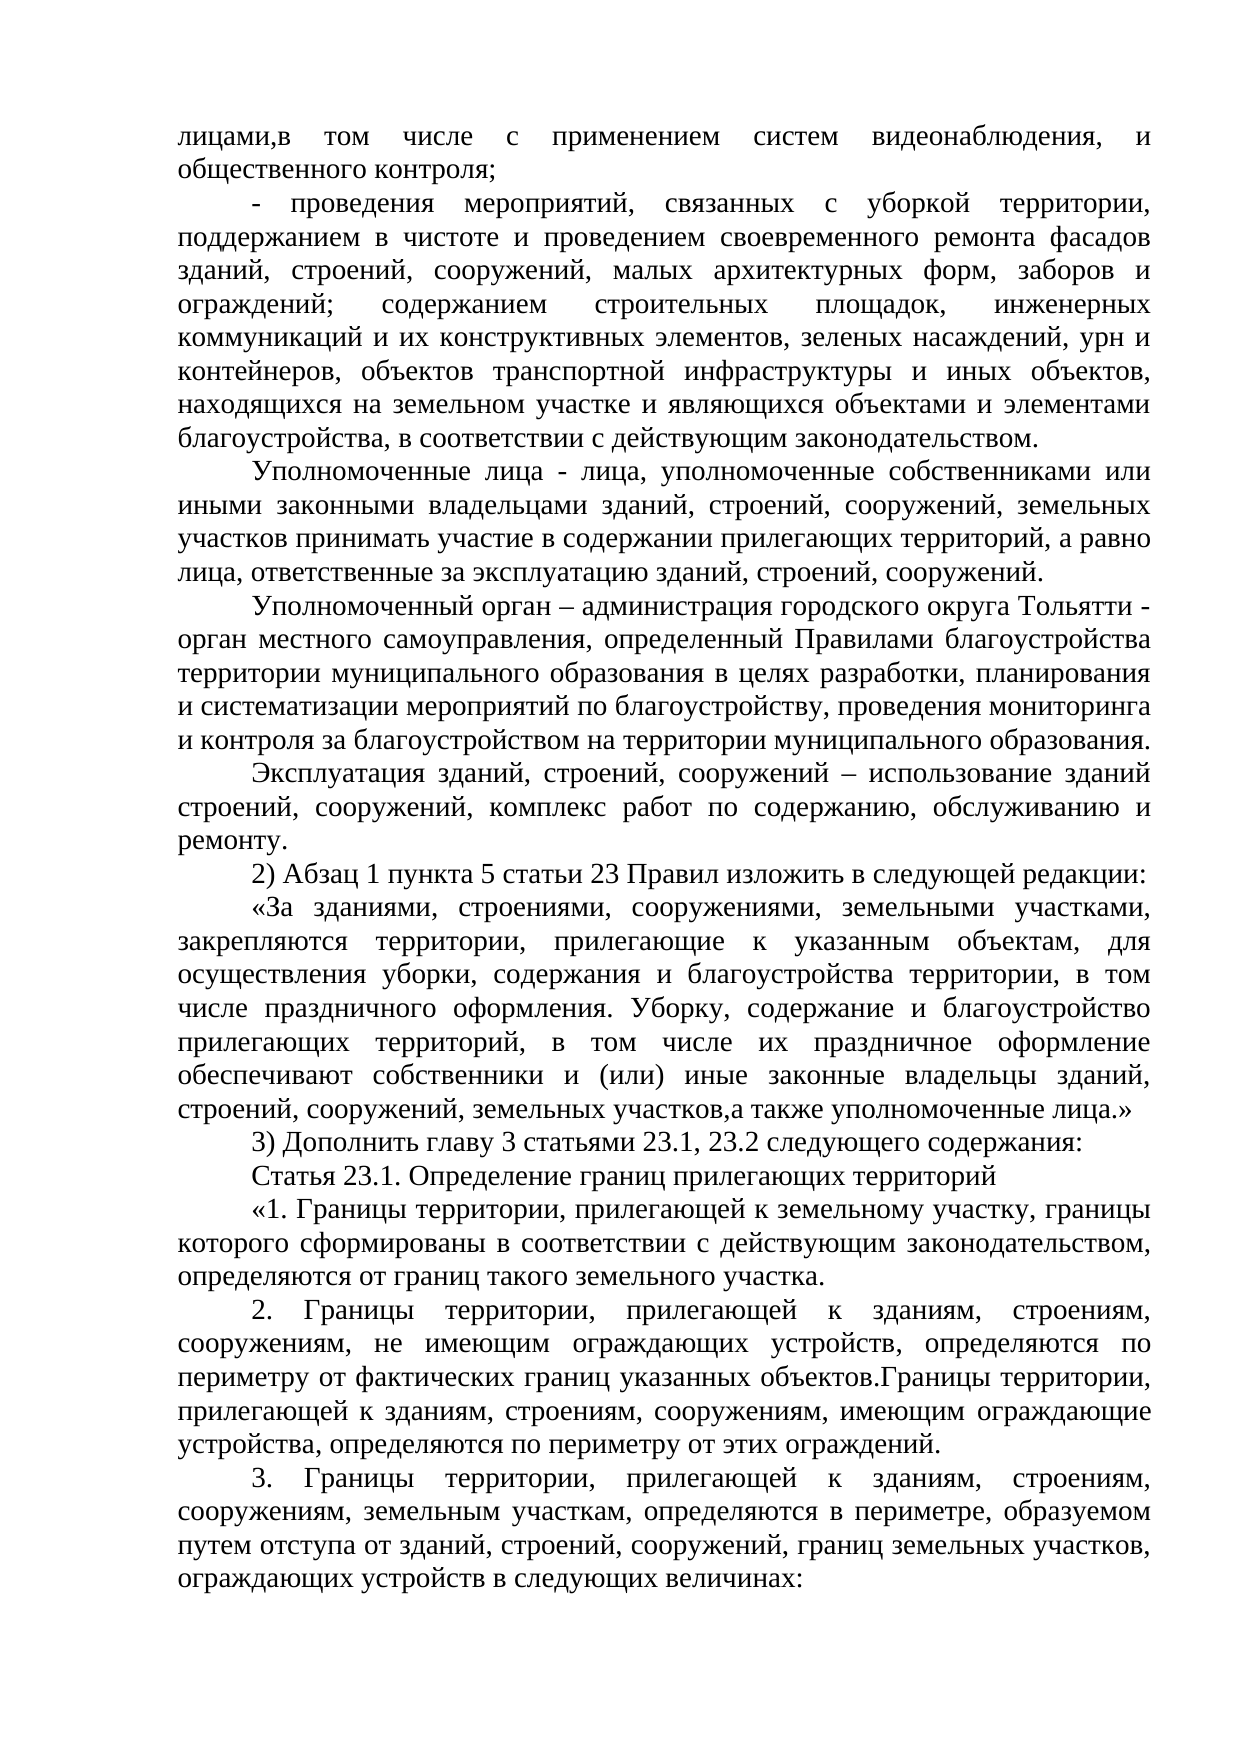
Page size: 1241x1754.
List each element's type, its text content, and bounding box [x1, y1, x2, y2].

text «За зданиями, строениями, сооружениями, земельными участками, закрепляются территории, прилегающие к указанным объектам, для осуществления уборки, содержания и благоустройства территории, в том числе праздничного оформления. Уборку, содержание и благоустройство прилегающих территорий, в том числе их праздничное оформление обеспечивают собственники и (или) иные законные владельцы зданий, строений, сооружений, земельных участков,а также уполномоченные лица.» [177, 889, 1152, 1124]
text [177, 118, 1152, 185]
text - проведения мероприятий, связанных с уборкой территории, поддержанием в чистоте и проведением своевременного ремонта фасадов зданий, строений, сооружений, малых архитектурных форм, заборов и ограждений; содержанием строительных площадок, инженерных коммуникаций и их конструктивных элементов, зеленых насаждений, урн и контейнеров, объектов транспортной инфраструктуры и иных объектов, находящихся на земельном участке и являющихся объектами и элементами благоустройства, в соответствии с действующим законодательством. [177, 185, 1152, 453]
text Уполномоченные лица - лица, уполномоченные собственниками или иными законными владельцами зданий, строений, сооружений, земельных участков принимать участие в содержании прилегающих территорий, а равно лица, ответственные за эксплуатацию зданий, строений, сооружений. [177, 453, 1152, 588]
text Эксплуатация зданий, строений, сооружений – использование зданий строений, сооружений, комплекс работ по содержанию, обслуживанию и ремонту. [177, 755, 1152, 856]
text 2) Абзац 1 пункта 5 статьи 23 Правил изложить в следующей редакции: [177, 856, 1152, 889]
text Статья 23.1. Определение границ прилегающих территорий [177, 1158, 1152, 1191]
text 3) Дополнить главу 3 статьями 23.1, 23.2 следующего содержания: [177, 1124, 1152, 1158]
text Уполномоченный орган – администрация городского округа Тольятти - орган местного самоуправления, определенный Правилами благоустройства территории муниципального образования в целях разработки, планирования и систематизации мероприятий по благоустройству, проведения мониторинга и контроля за благоустройством на территории муниципального образования. [177, 588, 1152, 755]
text «1. Границы территории, прилегающей к земельному участку, границы которого сформированы в соответствии с действующим законодательством, определяются от границ такого земельного участка. [177, 1191, 1152, 1292]
text 2. Границы территории, прилегающей к зданиям, строениям, сооружениям, не имеющим ограждающих устройств, определяются по периметру от фактических границ указанных объектов.Границы территории, прилегающей к зданиям, строениям, сооружениям, имеющим ограждающие устройства, определяются по периметру от этих ограждений. [177, 1292, 1152, 1460]
text 3. Границы территории, прилегающей к зданиям, строениям, сооружениям, земельным участкам, определяются в периметре, образуемом путем отступа от зданий, строений, сооружений, границ земельных участков, ограждающих устройств в следующих величинах: [177, 1460, 1152, 1594]
